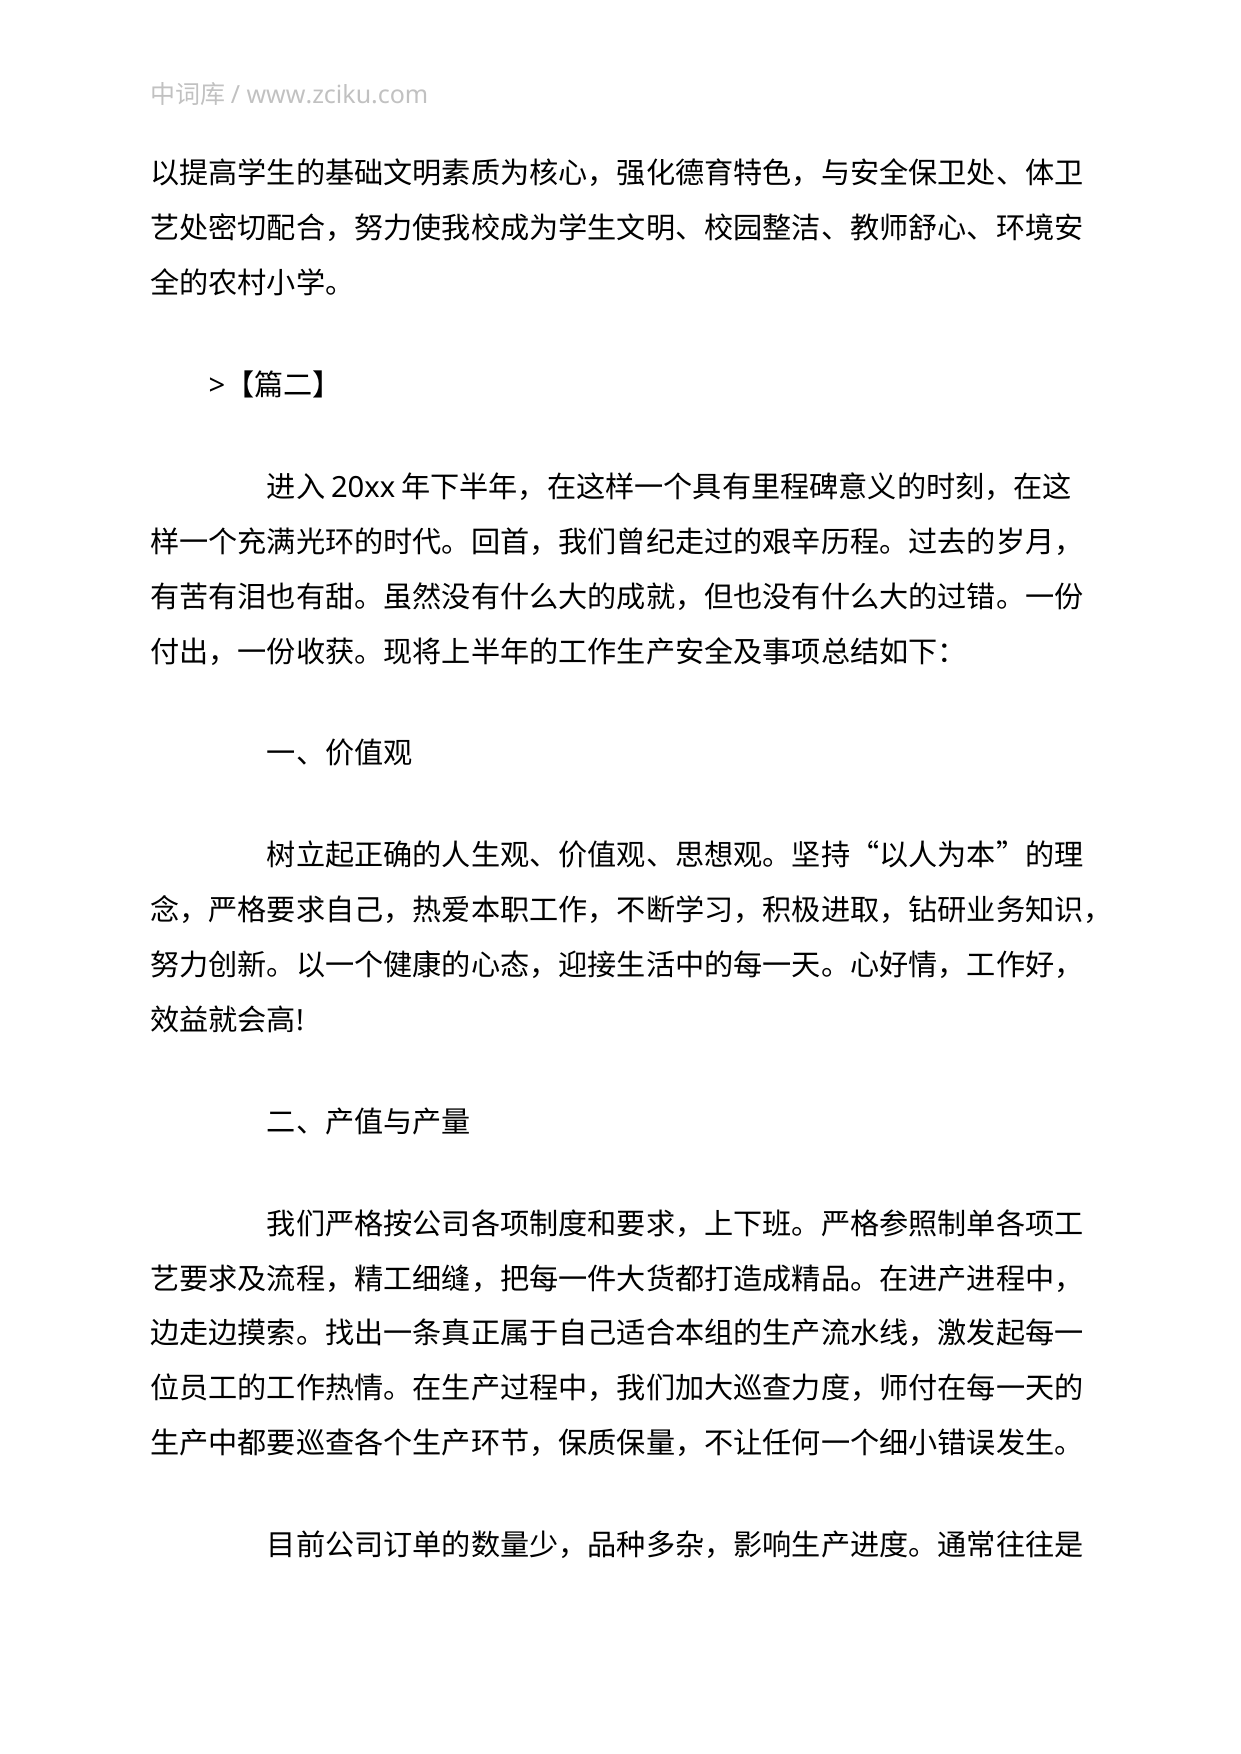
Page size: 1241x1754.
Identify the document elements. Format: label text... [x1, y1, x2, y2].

text 我们严格按公司各项制度和要求，上下班。严格参照制单各项工艺要求及流程，精工细缝，把每一件大货都打造成精品。在进产进程中，边走边摸索。找出一条真正属于自己适合本组的生产流水线，激发起每一位员工的工作热情。在生产过程中，我们加大巡查力度，师付在每一天的生产中都要巡查各个生产环节，保质保量，不让任何一个细小错误发生。 [150, 1200, 1090, 1462]
text 树立起正确的人生观、价值观、思想观。坚持“以人为本”的理念，严格要求自己，热爱本职工作，不断学习，积极进取，钻研业务知识，努力创新。以一个健康的心态，迎接生活中的每一天。心好情，工作好，效益就会高! [150, 832, 1090, 1039]
text 一、价值观 [150, 730, 1090, 772]
text 二、产值与产量 [150, 1098, 1090, 1141]
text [150, 150, 1090, 302]
text >【篇二】 [150, 362, 1090, 404]
text 进入20xx年下半年，在这样一个具有里程碑意义的时刻，在这样一个充满光环的时代。回首，我们曾纪走过的艰辛历程。过去的岁月，有苦有泪也有甜。虽然没有什么大的成就，但也没有什么大的过错。一份付出，一份收获。现将上半年的工作生产安全及事项总结如下： [150, 463, 1090, 671]
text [150, 1522, 1090, 1564]
